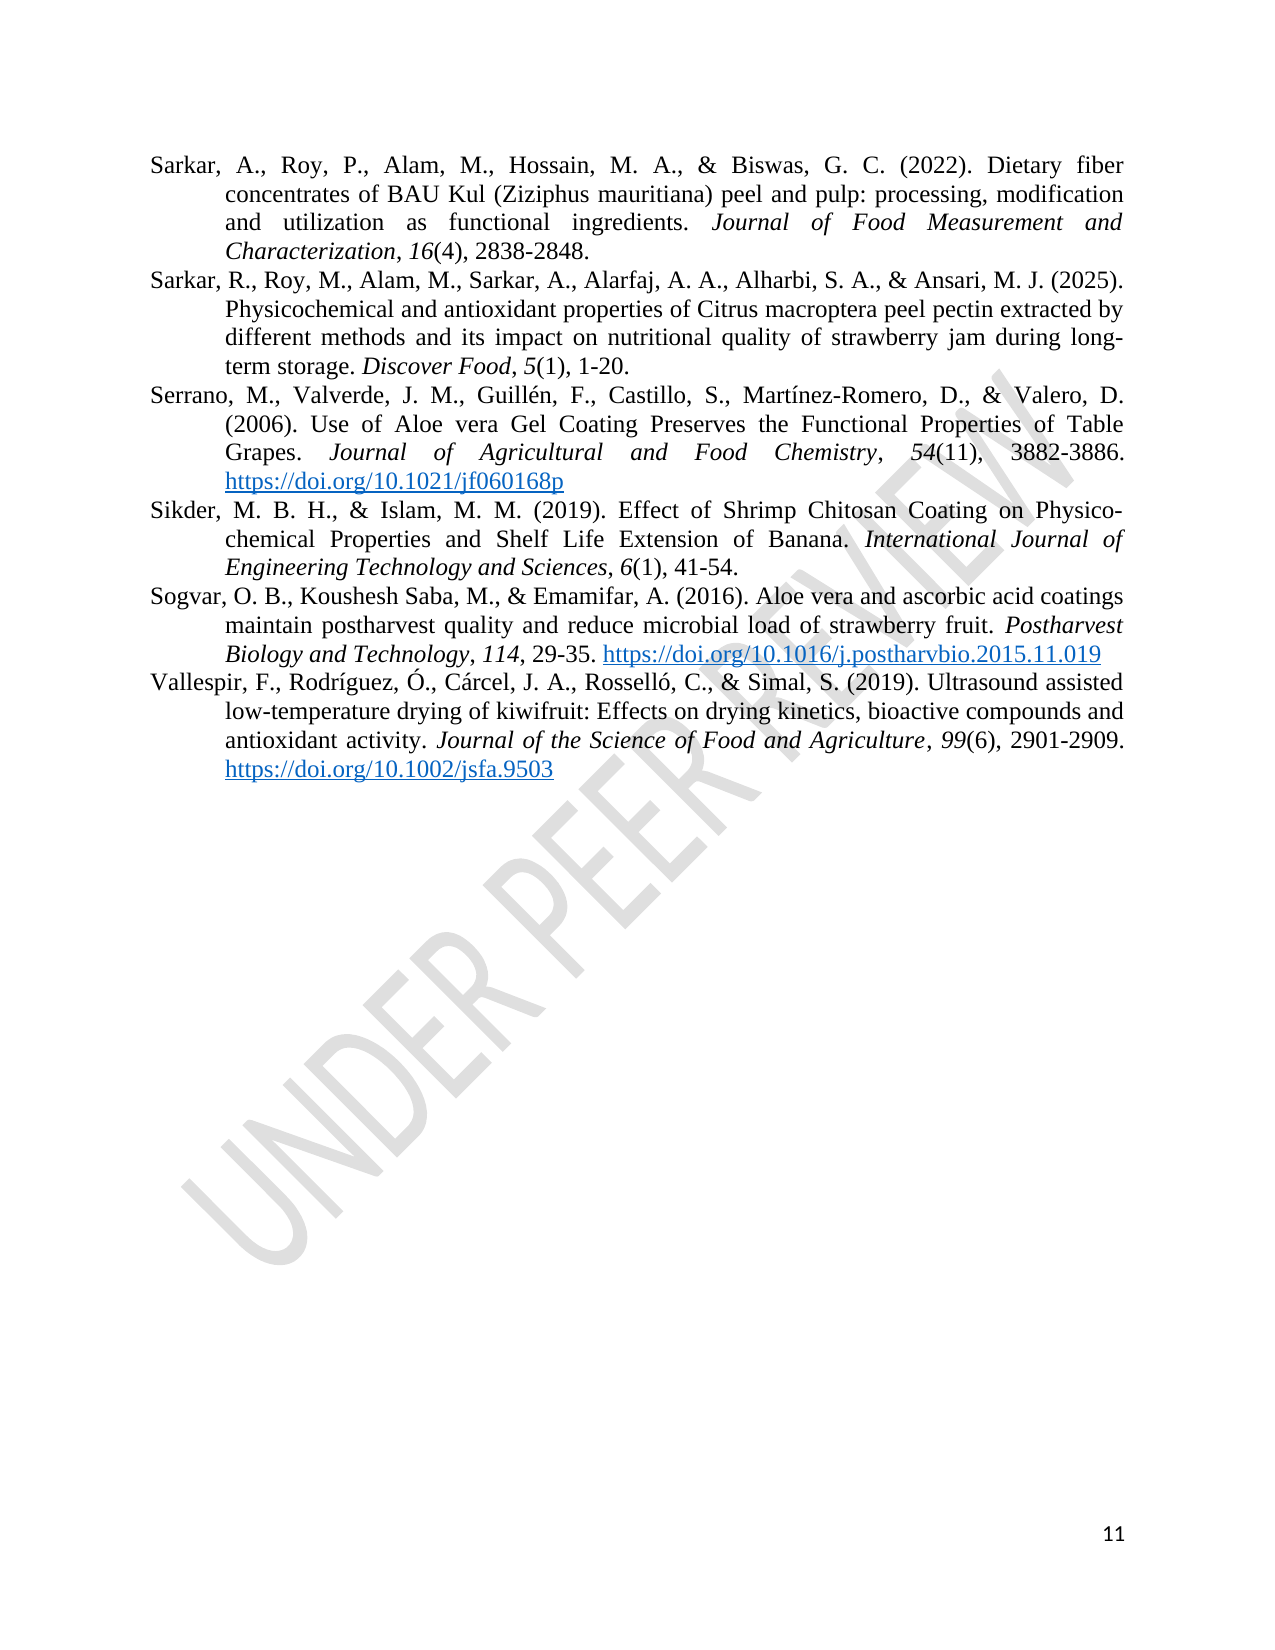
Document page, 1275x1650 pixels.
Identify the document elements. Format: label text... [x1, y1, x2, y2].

text Sogvar, O. B., Koushesh Saba, M., & Emamifar, A. (2016). Aloe vera and ascorbic acid coatings maintain postharvest quality and reduce microbial load of strawberry fruit. Postharvest Biology and Technology, 114, 29-35. https://doi.org/10.1016/j.postharvbio.2015.11.019 [150, 581, 1125, 667]
text Sarkar, A., Roy, P., Alam, M., Hossain, M. A., & Biswas, G. C. (2022). Dietary fiber concentrates of BAU Kul (Ziziphus mauritiana) peel and pulp: processing, modification and utilization as functional ingredients. Journal of Food Measurement and Characterization, 16(4), 2838-2848. [150, 150, 1125, 265]
text Sikder, M. B. H., & Islam, M. M. (2019). Effect of Shrimp Chitosan Coating on Physico-chemical Properties and Shelf Life Extension of Banana. International Journal of Engineering Technology and Sciences, 6(1), 41-54. [150, 495, 1125, 581]
text Sarkar, R., Roy, M., Alam, M., Sarkar, A., Alarfaj, A. A., Alharbi, S. A., & Ansari, M. J. (2025). Physicochemical and antioxidant properties of Citrus macroptera peel pectin extracted by different methods and its impact on nutritional quality of strawberry jam during long-term storage. Discover Food, 5(1), 1-20. [150, 265, 1125, 380]
text Serrano, M., Valverde, J. M., Guillén, F., Castillo, S., Martínez-Romero, D., & Valero, D. (2006). Use of Aloe vera Gel Coating Preserves the Functional Properties of Table Grapes. Journal of Agricultural and Food Chemistry, 54(11), 3882-3886. https://doi.org/10.1021/jf060168p [150, 380, 1125, 495]
text Vallespir, F., Rodríguez, Ó., Cárcel, J. A., Rosselló, C., & Simal, S. (2019). Ultrasound assisted low-temperature drying of kiwifruit: Effects on drying kinetics, bioactive compounds and antioxidant activity. Journal of the Science of Food and Agriculture, 99(6), 2901-2909. https://doi.org/10.1002/jsfa.9503 [150, 667, 1125, 782]
